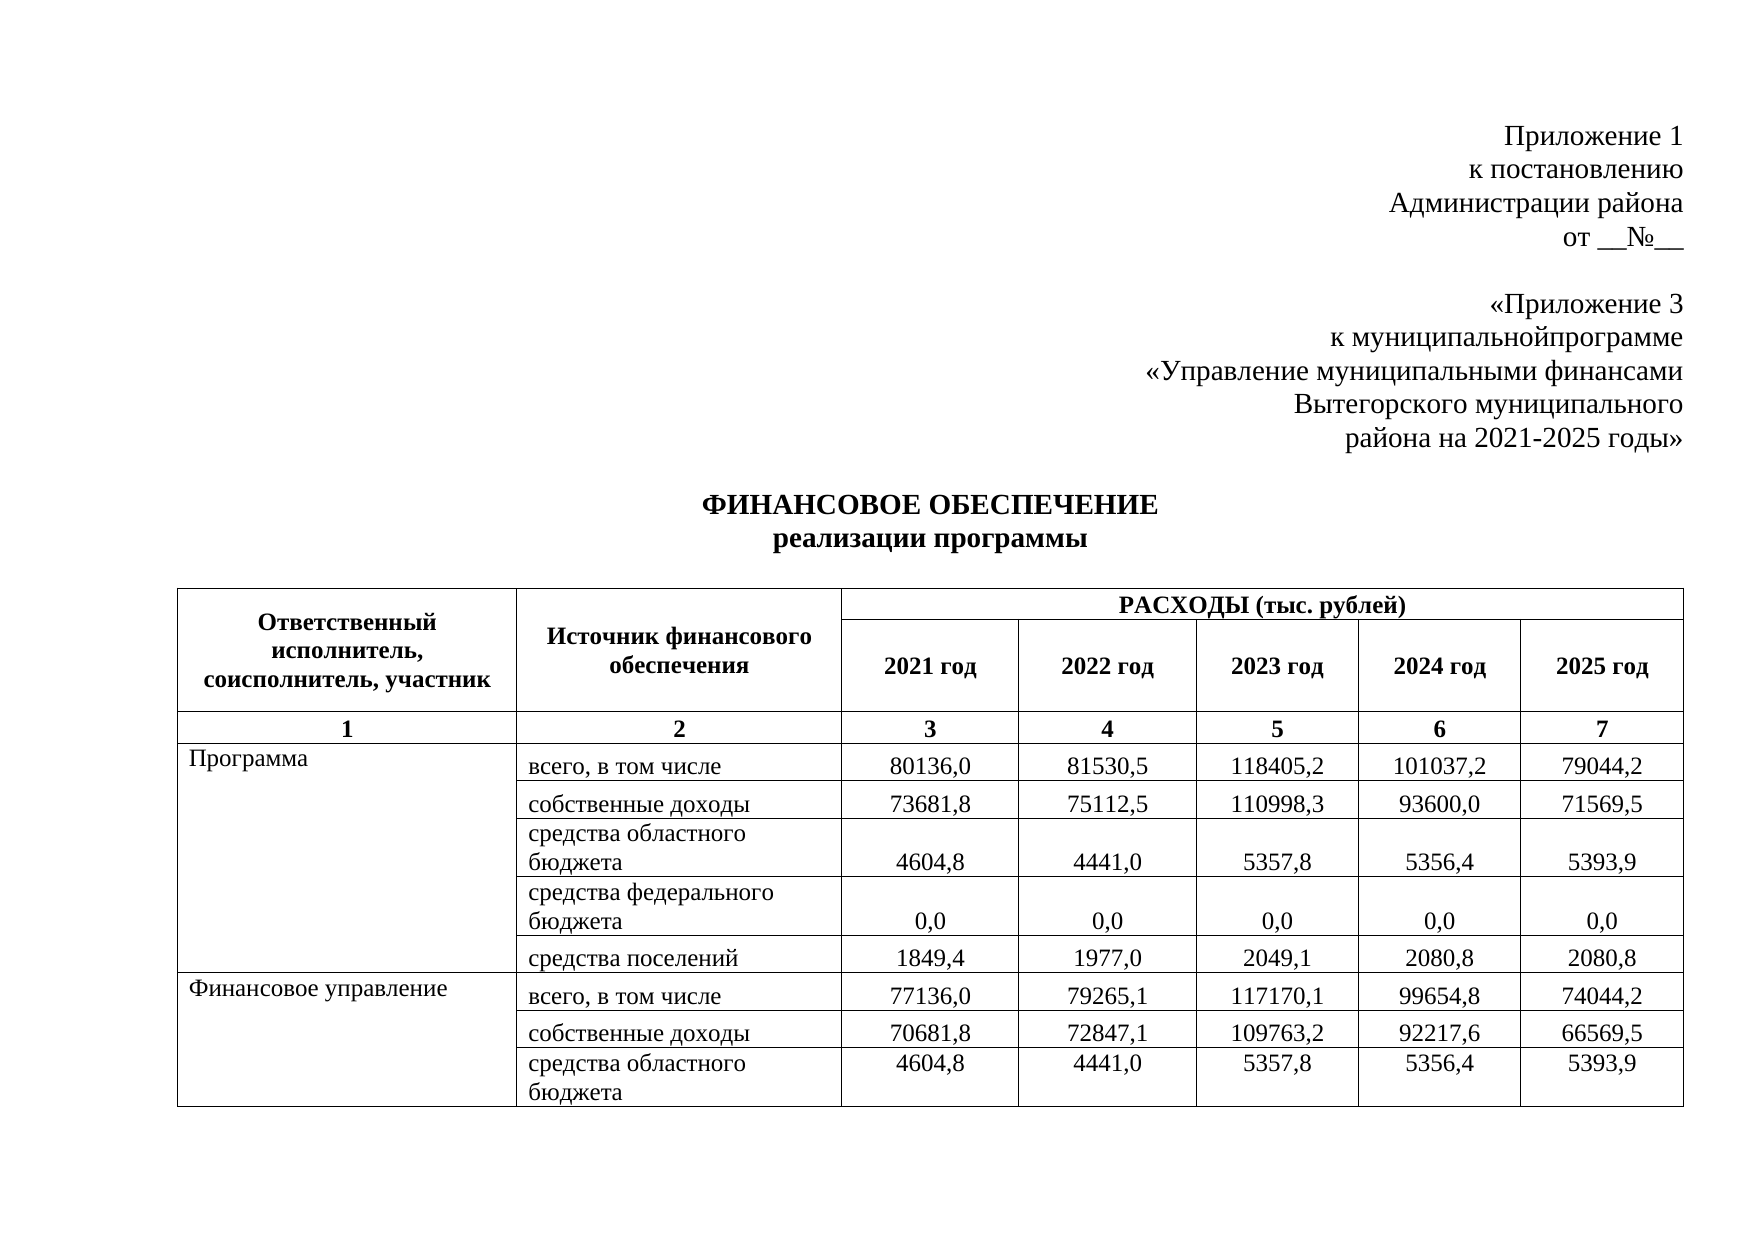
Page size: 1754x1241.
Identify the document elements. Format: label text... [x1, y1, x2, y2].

table_cell 0,0 [1359, 877, 1520, 934]
table_cell средства поселений [517, 936, 841, 972]
table_cell 109763,2 [1197, 1011, 1358, 1047]
text «Управление муниципальными финансами [177, 353, 1683, 386]
table_cell средства федерального бюджета [517, 877, 841, 934]
table_cell 5356,4 [1359, 1048, 1520, 1106]
table_cell 6 [1359, 712, 1520, 742]
table_cell 0,0 [1197, 877, 1358, 934]
table_cell 118405,2 [1197, 744, 1358, 780]
table_cell 99654,8 [1359, 973, 1520, 1009]
table_cell 77136,0 [842, 973, 1018, 1009]
table_cell 81530,5 [1019, 744, 1196, 780]
text района на 2021-2025 годы» [177, 420, 1683, 453]
table_cell 5393,9 [1521, 1048, 1683, 1106]
table_cell 0,0 [1019, 877, 1196, 934]
table_cell всего, в том числе [517, 973, 841, 1009]
table_cell 1849,4 [842, 936, 1018, 972]
table_cell 2021 год [842, 620, 1018, 711]
table_cell 1 [178, 712, 516, 742]
text Администрации района [177, 185, 1683, 219]
table_cell 3 [842, 712, 1018, 742]
table_cell 101037,2 [1359, 744, 1520, 780]
table_cell 80136,0 [842, 744, 1018, 780]
table_header РАСХОДЫ (тыс. рублей) [842, 589, 1683, 619]
table_cell всего, в том числе [517, 744, 841, 780]
text «Приложение 3 [177, 286, 1683, 319]
table_header Источник финансового обеспечения [517, 589, 841, 711]
table_cell Финансовое управление [178, 973, 516, 1106]
table_cell 5356,4 [1359, 819, 1520, 876]
table_cell 2 [517, 712, 841, 742]
table_cell 5 [1197, 712, 1358, 742]
table_cell собственные доходы [517, 1011, 841, 1047]
table_cell 4441,0 [1019, 819, 1196, 876]
table_cell 2080,8 [1521, 936, 1683, 972]
table_cell средства областного бюджета [517, 819, 841, 876]
table_cell Программа [178, 744, 516, 972]
table_cell 66569,5 [1521, 1011, 1683, 1047]
table_cell 71569,5 [1521, 781, 1683, 817]
table_cell 75112,5 [1019, 781, 1196, 817]
table_cell 117170,1 [1197, 973, 1358, 1009]
text Приложение 1 [177, 118, 1683, 152]
table_cell 110998,3 [1197, 781, 1358, 817]
table_cell 2023 год [1197, 620, 1358, 711]
table_cell 2025 год [1521, 620, 1683, 711]
table_cell 4441,0 [1019, 1048, 1196, 1106]
table_cell 1977,0 [1019, 936, 1196, 972]
text к постановлению [177, 152, 1683, 185]
table_cell 79044,2 [1521, 744, 1683, 780]
text к муниципальнойпрограмме [177, 319, 1683, 353]
table_cell 0,0 [1521, 877, 1683, 934]
table_cell 7 [1521, 712, 1683, 742]
table_cell 2049,1 [1197, 936, 1358, 972]
table_cell 0,0 [842, 877, 1018, 934]
table_cell 2022 год [1019, 620, 1196, 711]
table_cell 4604,8 [842, 1048, 1018, 1106]
table_cell 5357,8 [1197, 819, 1358, 876]
table_cell 70681,8 [842, 1011, 1018, 1047]
text от __№__ [177, 219, 1683, 252]
table_cell 2024 год [1359, 620, 1520, 711]
table_cell 2080,8 [1359, 936, 1520, 972]
table_cell собственные доходы [517, 781, 841, 817]
table_cell 92217,6 [1359, 1011, 1520, 1047]
table_cell 4604,8 [842, 819, 1018, 876]
table_cell 93600,0 [1359, 781, 1520, 817]
table_cell 73681,8 [842, 781, 1018, 817]
table_cell средства областного бюджета [517, 1048, 841, 1106]
table_cell 74044,2 [1521, 973, 1683, 1009]
table_header Ответственный исполнитель, соисполнитель, участник [178, 589, 516, 711]
table_cell 5357,8 [1197, 1048, 1358, 1106]
text ФИНАНСОВОЕ ОБЕСПЕЧЕНИЕ [177, 487, 1683, 521]
table_cell 79265,1 [1019, 973, 1196, 1009]
table_cell 4 [1019, 712, 1196, 742]
text Вытегорского муниципального [177, 386, 1683, 420]
table_cell 72847,1 [1019, 1011, 1196, 1047]
table_cell 5393,9 [1521, 819, 1683, 876]
text реализации программы [177, 521, 1683, 554]
